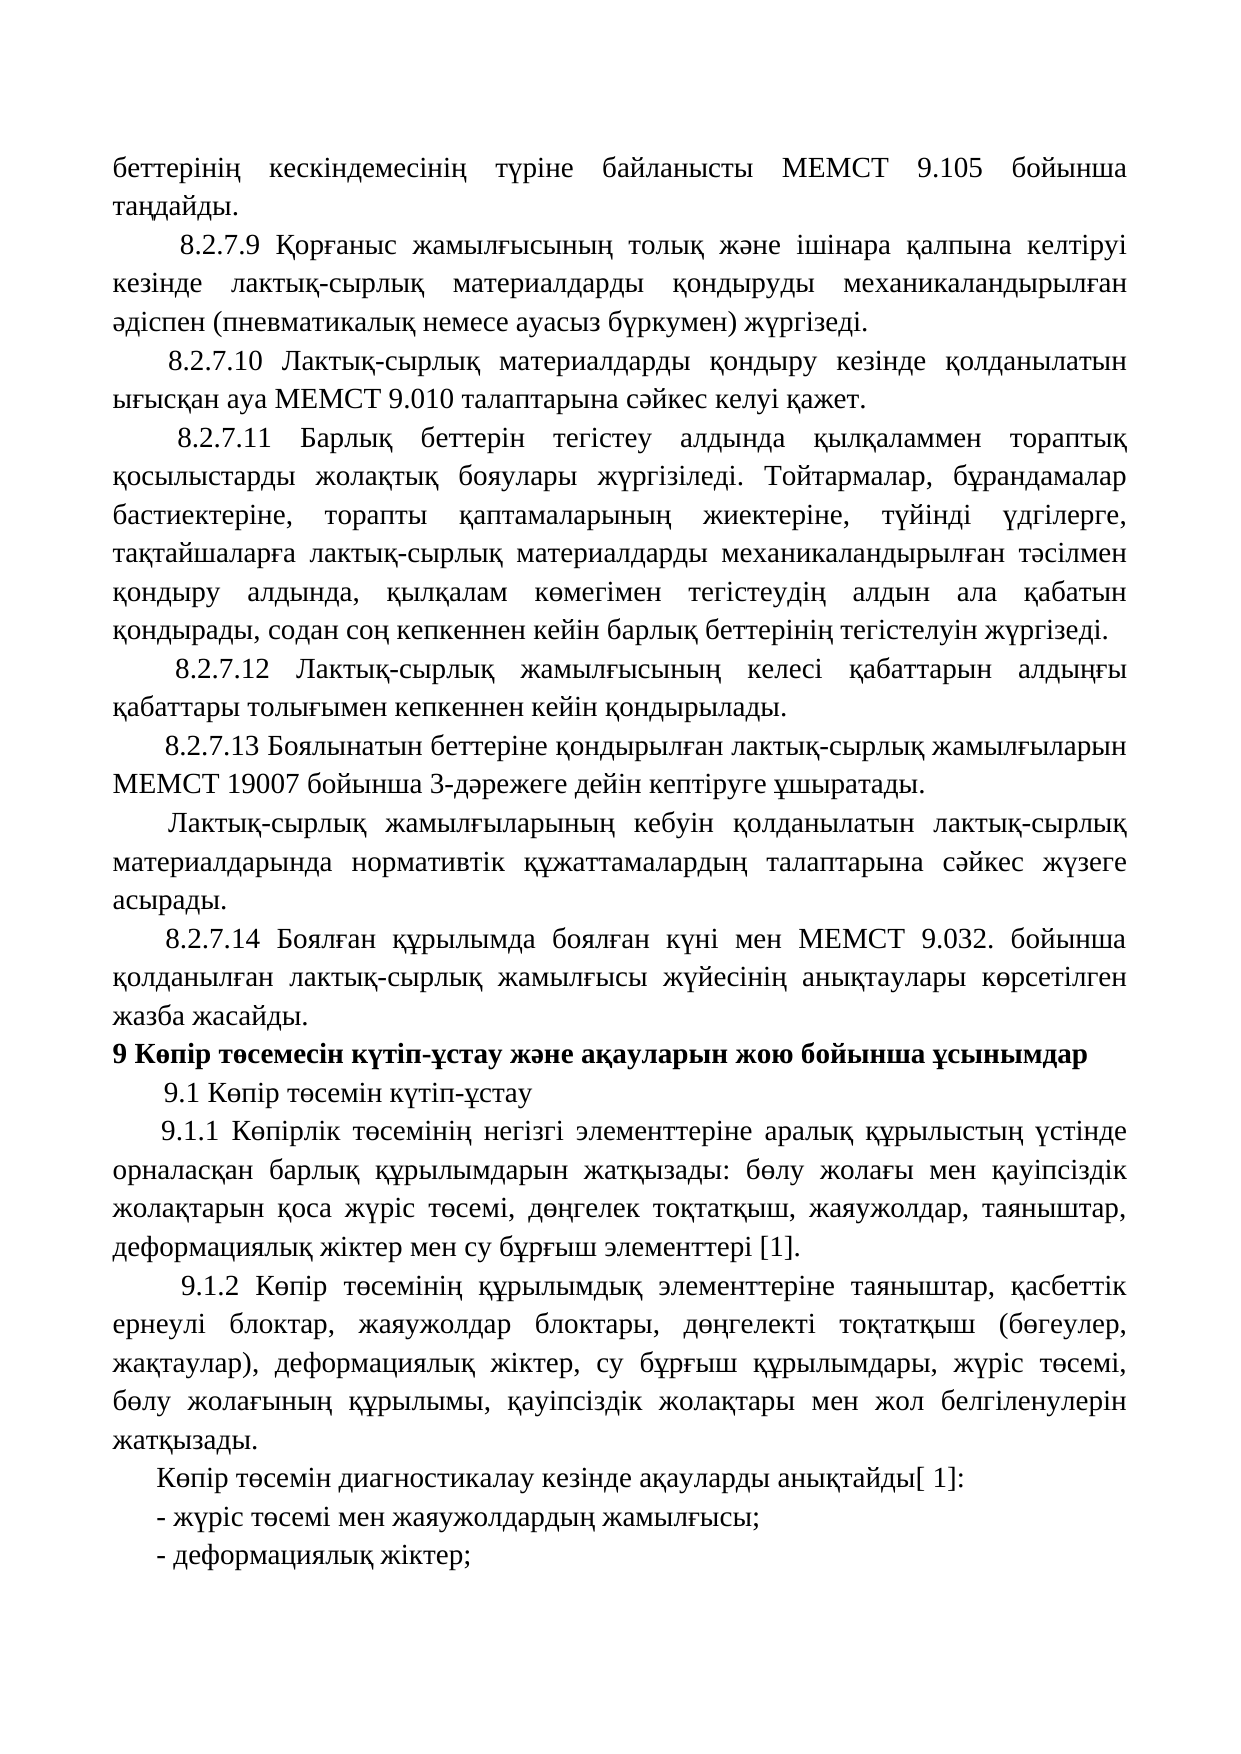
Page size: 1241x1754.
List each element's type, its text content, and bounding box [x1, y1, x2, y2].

text 9.1 Көпір төсемін күтіп-ұстау [112, 1075, 1128, 1108]
text 8.2.7.13 Боялынатын беттеріне қондырылған лактық-сырлық жамылғыларын МЕМСТ 19007 бойынша 3-дәрежеге дейін кептіруге ұшыратады. [112, 728, 1128, 800]
text - жүріс төсемі мен жаяужолдардың жамылғысы; [112, 1499, 1128, 1532]
text 8.2.7.12 Лактық-сырлық жамылғысының келесі қабаттарын алдыңғы қабаттары толығымен кепкеннен кейін қондырылады. [112, 651, 1128, 723]
text 8.2.7.14 Боялған құрылымда боялған күні мен МЕМСТ 9.032. бойынша қолданылған лактық-сырлық жамылғысы жүйесінің анықтаулары көрсетілген жазба жасайды. [112, 921, 1128, 1031]
text Көпір төсемін диагностикалау кезінде ақауларды анықтайды[ 1]: [112, 1460, 1128, 1494]
text 9 Көпір төсемесін күтіп-ұстау және ақауларын жою бойынша ұсынымдар [112, 1036, 1128, 1070]
text - деформациялық жіктер; [112, 1537, 1128, 1571]
text 9.1.1 Көпірлік төсемінің негізгі элементтеріне аралық құрылыстың үстінде орналасқан барлық құрылымдарын жатқызады: бөлу жолағы мен қауіпсіздік жолақтарын қоса жүріс төсемі, дөңгелек тоқтатқыш, жаяужолдар, таяныштар, деформациялық жіктер мен су бұрғыш элементтері [1]. [112, 1113, 1128, 1263]
text 9.1.2 Көпір төсемінің құрылымдық элементтеріне таяныштар, қасбеттік ернеулі блоктар, жаяужолдар блоктары, дөңгелекті тоқтатқыш (бөгеулер, жақтаулар), деформациялық жіктер, су бұрғыш құрылымдары, жүріс төсемі, бөлу жолағының құрылымы, қауіпсіздік жолақтары мен жол белгіленулерін жатқызады. [112, 1268, 1128, 1455]
text 8.2.7.10 Лактық-сырлық материалдарды қондыру кезінде қолданылатын ығысқан ауа МЕМСТ 9.010 талаптарына сәйкес келуі қажет. [112, 343, 1128, 415]
text 8.2.7.9 Қорғаныс жамылғысының толық және ішінара қалпына келтіруі кезінде лактық-сырлық материалдарды қондыруды механикаландырылған әдіспен (пневматикалық немесе ауасыз бүркумен) жүргізеді. [112, 227, 1128, 338]
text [112, 150, 1128, 222]
text Лактық-сырлық жамылғыларының кебуін қолданылатын лактық-сырлық материалдарында нормативтік құжаттамалардың талаптарына сәйкес жүзеге асырады. [112, 805, 1128, 916]
text 8.2.7.11 Барлық беттерін тегістеу алдында қылқаламмен тораптық қосылыстарды жолақтық бояулары жүргізіледі. Тойтармалар, бұрандамалар бастиектеріне, торапты қаптамаларының жиектеріне, түйінді үдгілерге, тақтайшаларға лактық-сырлық материалдарды механикаландырылған тәсілмен қондыру алдында, қылқалам көмегімен тегістеудің алдын ала қабатын қондырады, содан соң кепкеннен кейін барлық беттерінің тегістелуін жүргізеді. [112, 420, 1128, 646]
